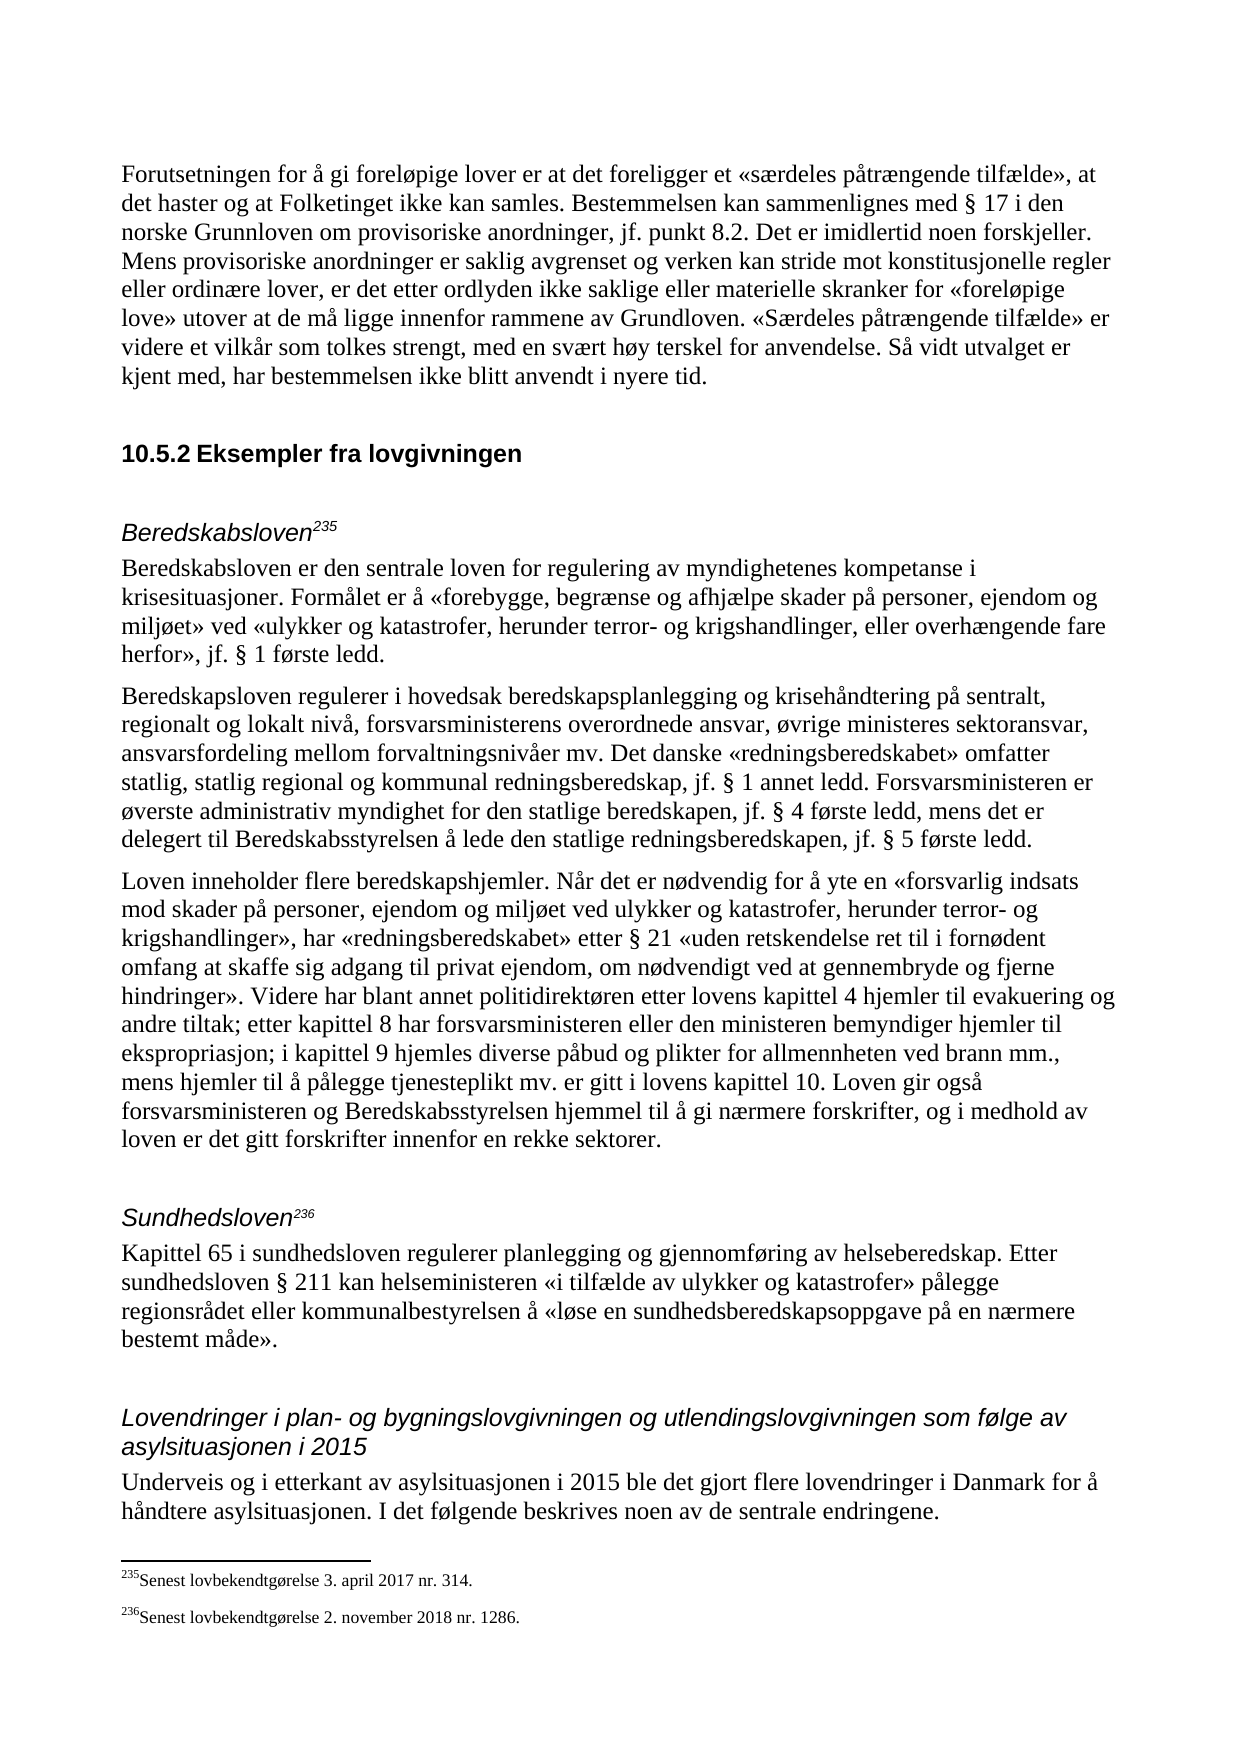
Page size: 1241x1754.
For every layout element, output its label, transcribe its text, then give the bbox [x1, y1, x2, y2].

text Underveis og i etterkant av asylsituasjonen i 2015 ble det gjort flere lovendringer i Danmark for å håndtere asylsituasjonen. I det følgende beskrives noen av de sentrale endringene. [121, 1467, 1119, 1524]
text Beredskabsloven er den sentrale loven for regulering av myndighetenes kompetanse i krisesituasjoner. Formålet er å «forebygge, begrænse og afhjælpe skader på personer, ejendom og miljøet» ved «ulykker og katastrofer, herunder terror- og krigshandlinger, eller overhængende fare herfor», jf. § 1 første ledd. [121, 553, 1119, 668]
text Beredskabsloven [121, 518, 1119, 547]
text Beredskapsloven regulerer i hovedsak beredskapsplanlegging og krisehåndtering på sentralt, regionalt og lokalt nivå, forsvarsministerens overordnede ansvar, øvrige ministeres sektoransvar, ansvarsfordeling mellom forvaltningsnivåer mv. Det danske «redningsberedskabet» omfatter statlig, statlig regional og kommunal redningsberedskap, jf. § 1 annet ledd. Forsvarsministeren er øverste administrativ myndighet for den statlige beredskapen, jf. § 4 første ledd, mens det er delegert til Beredskabsstyrelsen å lede den statlige redningsberedskapen, jf. § 5 første ledd. [121, 681, 1119, 853]
text Forutsetningen for å gi foreløpige lover er at det foreligger et «særdeles påtrængende tilfælde», at det haster og at Folketinget ikke kan samles. Bestemmelsen kan sammenlignes med § 17 i den norske Grunnloven om provisoriske anordninger, jf. punkt 8.2. Det er imidlertid noen forskjeller. Mens provisoriske anordninger er saklig avgrenset og verken kan stride mot konstitusjonelle regler eller ordinære lover, er det etter ordlyden ikke saklige eller materielle skranker for «foreløpige love» utover at de må ligge innenfor rammene av Grundloven. «Særdeles påtrængende tilfælde» er videre et vilkår som tolkes strengt, med en svært høy terskel for anvendelse. Så vidt utvalget er kjent med, har bestemmelsen ikke blitt anvendt i nyere tid. [121, 159, 1119, 389]
text Kapittel 65 i sundhedsloven regulerer planlegging og gjennomføring av helseberedskap. Etter sundhedsloven § 211 kan helseministeren «i tilfælde av ulykker og katastrofer» pålegge regionsrådet eller kommunalbestyrelsen å «løse en sundhedsberedskapsoppgave på en nærmere bestemt måde». [121, 1238, 1119, 1353]
text Sundhedsloven [121, 1203, 1119, 1232]
text Lovendringer i plan- og bygningslovgivningen og utlendingslovgivningen som følge av asylsituasjonen i 2015 [121, 1403, 1119, 1461]
subtitle Eksempler fra lovgivningen [121, 439, 1119, 468]
text Loven inneholder flere beredskapshjemler. Når det er nødvendig for å yte en «forsvarlig indsats mod skader på personer, ejendom og miljøet ved ulykker og katastrofer, herunder terror- og krigshandlinger», har «redningsberedskabet» etter § 21 «uden retskendelse ret til i fornødent omfang at skaffe sig adgang til privat ejendom, om nødvendigt ved at gennembryde og fjerne hindringer». Videre har blant annet politidirektøren etter lovens kapittel 4 hjemler til evakuering og andre tiltak; etter kapittel 8 har forsvarsministeren eller den ministeren bemyndiger hjemler til ekspropriasjon; i kapittel 9 hjemles diverse påbud og plikter for allmennheten ved brann mm., mens hjemler til å pålegge tjenesteplikt mv. er gitt i lovens kapittel 10. Loven gir også forsvarsministeren og Beredskabsstyrelsen hjemmel til å gi nærmere forskrifter, og i medhold av loven er det gitt forskrifter innenfor en rekke sektorer. [121, 866, 1119, 1153]
